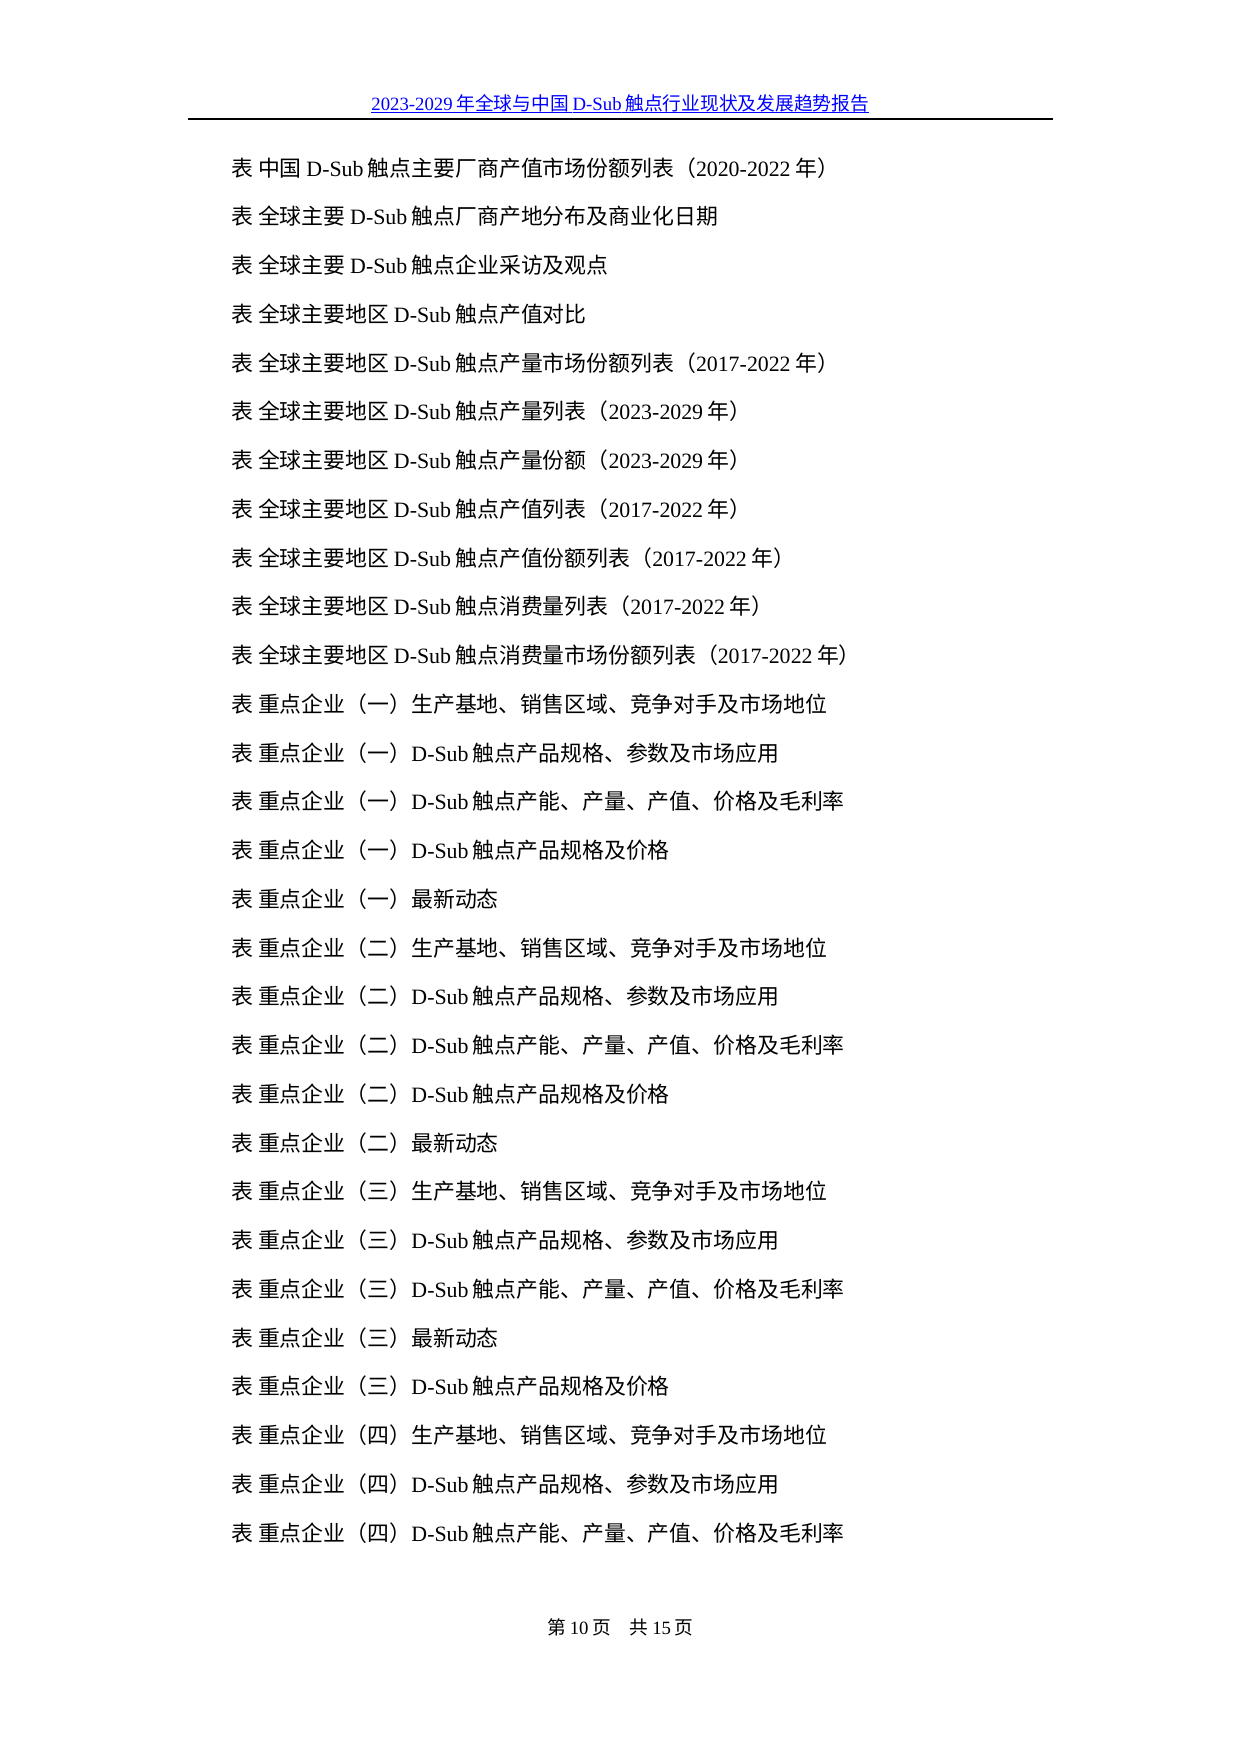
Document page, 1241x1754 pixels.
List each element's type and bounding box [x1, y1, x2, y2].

text [187, 150, 1053, 1548]
